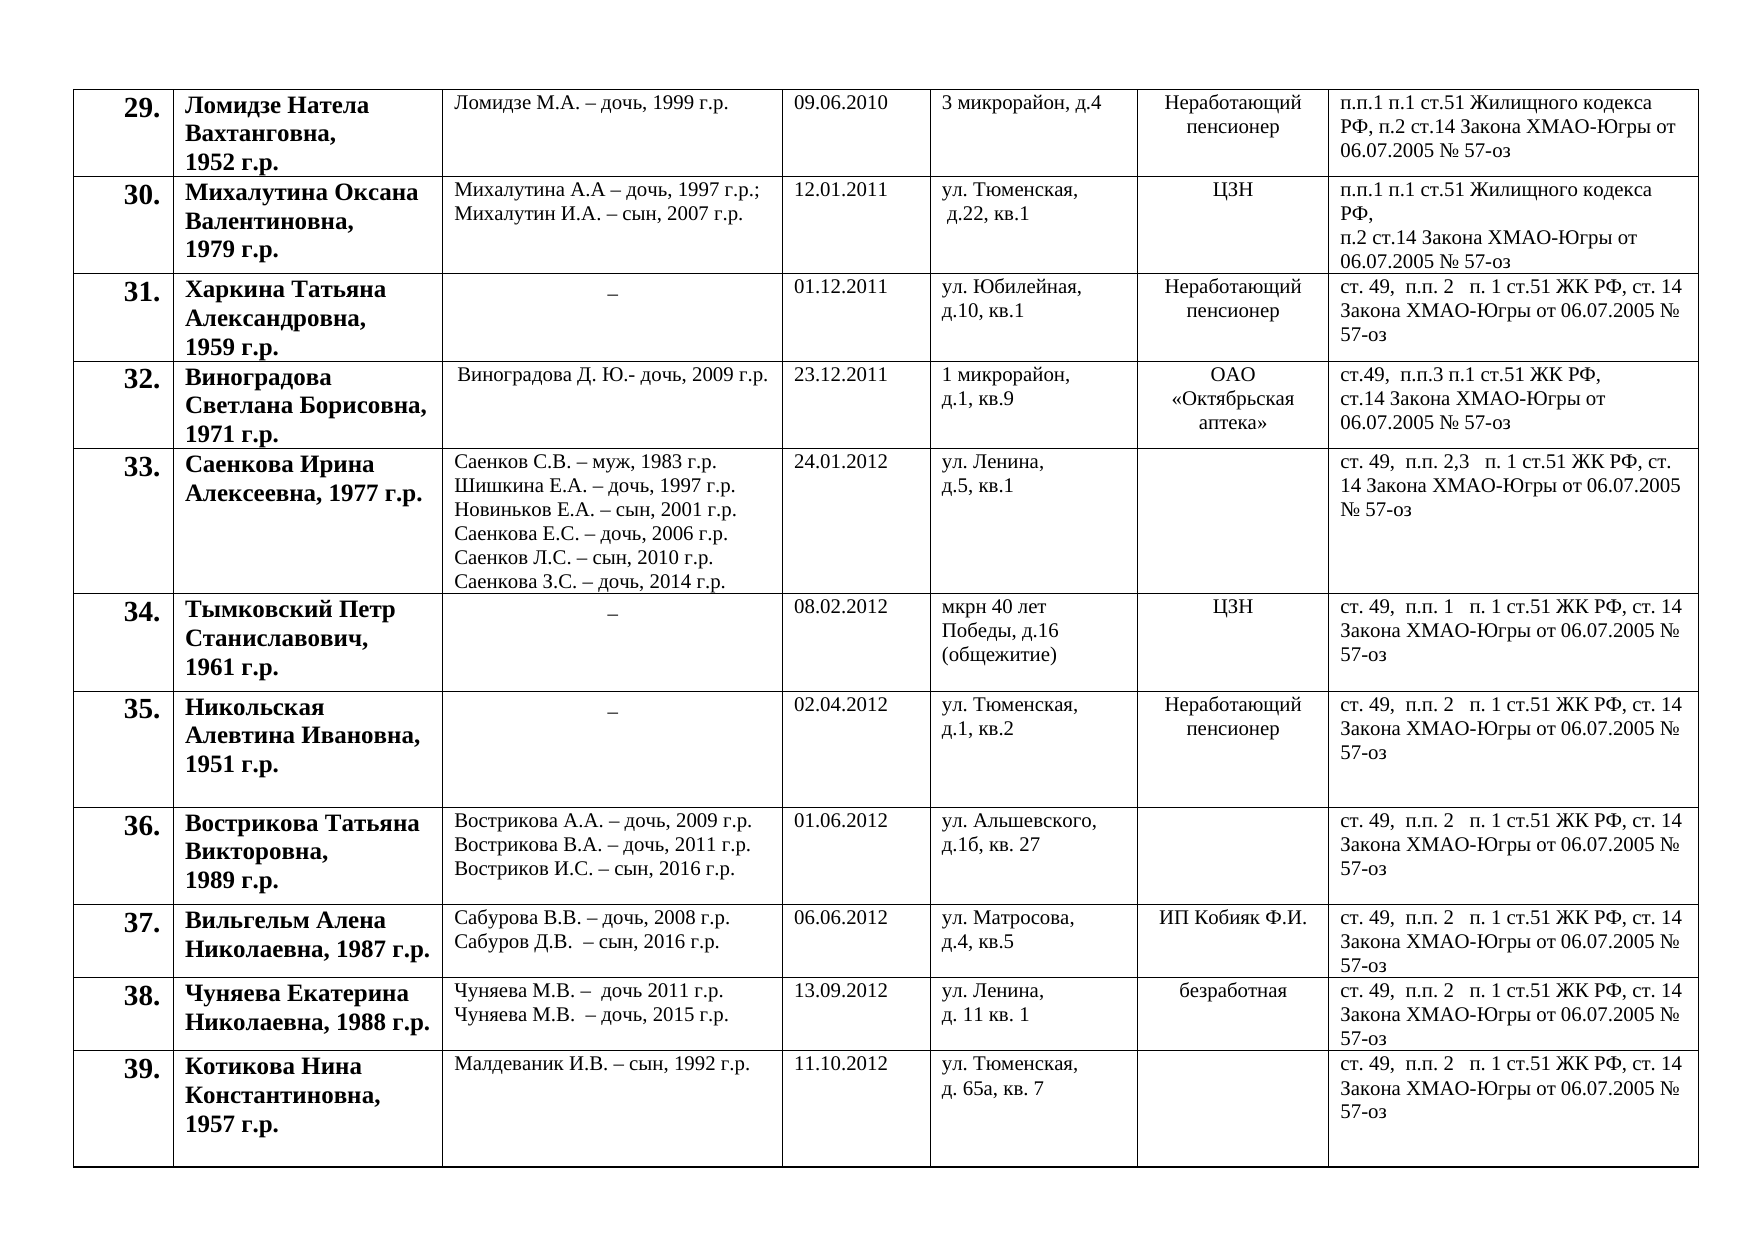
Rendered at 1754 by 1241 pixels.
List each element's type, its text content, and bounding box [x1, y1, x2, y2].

table_cell Малдеваник И.В. – сын, 1992 г.р. [443, 1051, 782, 1166]
table_cell 02.04.2012 [783, 692, 930, 807]
table_cell 11.10.2012 [783, 1051, 930, 1166]
table_cell [74, 449, 173, 593]
table_cell ст.49, п.п.3 п.1 ст.51 ЖК РФ, ст.14 Закона ХМАО-Югры от 06.07.2005 № 57-оз [1329, 362, 1698, 448]
table_cell 01.12.2011 [783, 274, 930, 361]
table_cell п.п.1 п.1 ст.51 Жилищного кодекса РФ, п.2 ст.14 Закона ХМАО-Югры от 06.07.2005 № 57-оз [1329, 177, 1698, 273]
table_cell ст. 49, п.п. 2 п. 1 ст.51 ЖК РФ, ст. 14 Закона ХМАО-Югры от 06.07.2005 № 57-оз [1329, 905, 1698, 977]
table_cell ст. 49, п.п. 2 п. 1 ст.51 ЖК РФ, ст. 14 Закона ХМАО-Югры от 06.07.2005 № 57-оз [1329, 1051, 1698, 1166]
table_cell ст. 49, п.п. 2 п. 1 ст.51 ЖК РФ, ст. 14 Закона ХМАО-Югры от 06.07.2005 № 57-оз [1329, 978, 1698, 1050]
table_cell ул. Тюменская, д.1, кв.2 [931, 692, 1137, 807]
table_cell Никольская Алевтина Ивановна, 1951 г.р. [174, 692, 442, 807]
table_cell 24.01.2012 [783, 449, 930, 593]
table_cell 06.06.2012 [783, 905, 930, 977]
table_cell Неработающий пенсионер [1138, 274, 1328, 361]
table_cell ИП Кобияк Ф.И. [1138, 905, 1328, 977]
table_cell мкрн 40 лет Победы, д.16 (общежитие) [931, 594, 1137, 691]
table_cell Чуняева М.В. – дочь 2011 г.р. Чуняева М.В. – дочь, 2015 г.р. [443, 978, 782, 1050]
table_cell ул. Матросова, д.4, кв.5 [931, 905, 1137, 977]
table_cell Саенкова Ирина Алексеевна, 1977 г.р. [174, 449, 442, 593]
table_cell ст. 49, п.п. 2 п. 1 ст.51 ЖК РФ, ст. 14 Закона ХМАО-Югры от 06.07.2005 № 57-оз [1329, 274, 1698, 361]
table_cell ст. 49, п.п. 2 п. 1 ст.51 ЖК РФ, ст. 14 Закона ХМАО-Югры от 06.07.2005 № 57-оз [1329, 808, 1698, 904]
table_cell ст. 49, п.п. 2 п. 1 ст.51 ЖК РФ, ст. 14 Закона ХМАО-Югры от 06.07.2005 № 57-оз [1329, 692, 1698, 807]
table_cell _ [443, 594, 782, 691]
table_cell ул. Ленина, д. 11 кв. 1 [931, 978, 1137, 1050]
table_cell [74, 978, 173, 1050]
table_cell Сабурова В.В. – дочь, 2008 г.р. Сабуров Д.В. – сын, 2016 г.р. [443, 905, 782, 977]
table_cell 3 микрорайон, д.4 [931, 90, 1137, 176]
table_cell ЦЗН [1138, 594, 1328, 691]
table_cell [1138, 1051, 1328, 1166]
table_cell ул. Альшевского, д.1б, кв. 27 [931, 808, 1137, 904]
table_cell Виноградова Д. Ю.- дочь, 2009 г.р. [443, 362, 782, 448]
table_cell ул. Юбилейная, д.10, кв.1 [931, 274, 1137, 361]
table_cell ул. Тюменская, д. 65а, кв. 7 [931, 1051, 1137, 1166]
table_cell ОАО «Октябрьская аптека» [1138, 362, 1328, 448]
table_cell ЦЗН [1138, 177, 1328, 273]
table_cell Виноградова Светлана Борисовна, 1971 г.р. [174, 362, 442, 448]
table_cell ст. 49, п.п. 1 п. 1 ст.51 ЖК РФ, ст. 14 Закона ХМАО-Югры от 06.07.2005 № 57-оз [1329, 594, 1698, 691]
table_cell 1 микрорайон, д.1, кв.9 [931, 362, 1137, 448]
table_cell Неработающий пенсионер [1138, 692, 1328, 807]
table_cell Тымковский Петр Станиславович, 1961 г.р. [174, 594, 442, 691]
table_cell 23.12.2011 [783, 362, 930, 448]
table_cell Харкина Татьяна Александровна, 1959 г.р. [174, 274, 442, 361]
table_cell [74, 692, 173, 807]
table_cell _ [443, 692, 782, 807]
table_cell Ломидзе М.А. – дочь, 1999 г.р. [443, 90, 782, 176]
table_cell [74, 274, 173, 361]
table_cell [1138, 449, 1328, 593]
table_cell 01.06.2012 [783, 808, 930, 904]
table_cell Вострикова Татьяна Викторовна, 1989 г.р. [174, 808, 442, 904]
table_cell [74, 905, 173, 977]
table_cell Чуняева Екатерина Николаевна, 1988 г.р. [174, 978, 442, 1050]
table_cell [74, 808, 173, 904]
table_cell Ломидзе Натела Вахтанговна, 1952 г.р. [174, 90, 442, 176]
table_cell [74, 90, 173, 176]
table_cell Михалутина Оксана Валентиновна, 1979 г.р. [174, 177, 442, 273]
table_cell ул. Тюменская, д.22, кв.1 [931, 177, 1137, 273]
table_cell 09.06.2010 [783, 90, 930, 176]
table_cell Михалутина А.А – дочь, 1997 г.р.; Михалутин И.А. – сын, 2007 г.р. [443, 177, 782, 273]
table_cell [74, 1051, 173, 1166]
table_cell 08.02.2012 [783, 594, 930, 691]
table_cell [1138, 808, 1328, 904]
table_cell Саенков С.В. – муж, 1983 г.р. Шишкина Е.А. – дочь, 1997 г.р. Новиньков Е.А. – сын, 2001 г.р. Саенкова Е.С. – дочь, 2006 г.р. Саенков Л.С. – сын, 2010 г.р. Саенкова З.С. – дочь, 2014 г.р. [443, 449, 782, 593]
table_cell Вострикова А.А. – дочь, 2009 г.р. Вострикова В.А. – дочь, 2011 г.р. Востриков И.С. – сын, 2016 г.р. [443, 808, 782, 904]
table_cell Котикова Нина Константиновна, 1957 г.р. [174, 1051, 442, 1166]
table_cell [74, 362, 173, 448]
table_cell безработная [1138, 978, 1328, 1050]
table_cell [74, 594, 173, 691]
table_cell ул. Ленина, д.5, кв.1 [931, 449, 1137, 593]
table_cell Неработающий пенсионер [1138, 90, 1328, 176]
table_cell Вильгельм Алена Николаевна, 1987 г.р. [174, 905, 442, 977]
table_cell ст. 49, п.п. 2,3 п. 1 ст.51 ЖК РФ, ст. 14 Закона ХМАО-Югры от 06.07.2005 № 57-оз [1329, 449, 1698, 593]
table_cell _ [443, 274, 782, 361]
table_cell п.п.1 п.1 ст.51 Жилищного кодекса РФ, п.2 ст.14 Закона ХМАО-Югры от 06.07.2005 № 57-оз [1329, 90, 1698, 176]
table_cell [74, 177, 173, 273]
table_cell 12.01.2011 [783, 177, 930, 273]
table_cell 13.09.2012 [783, 978, 930, 1050]
